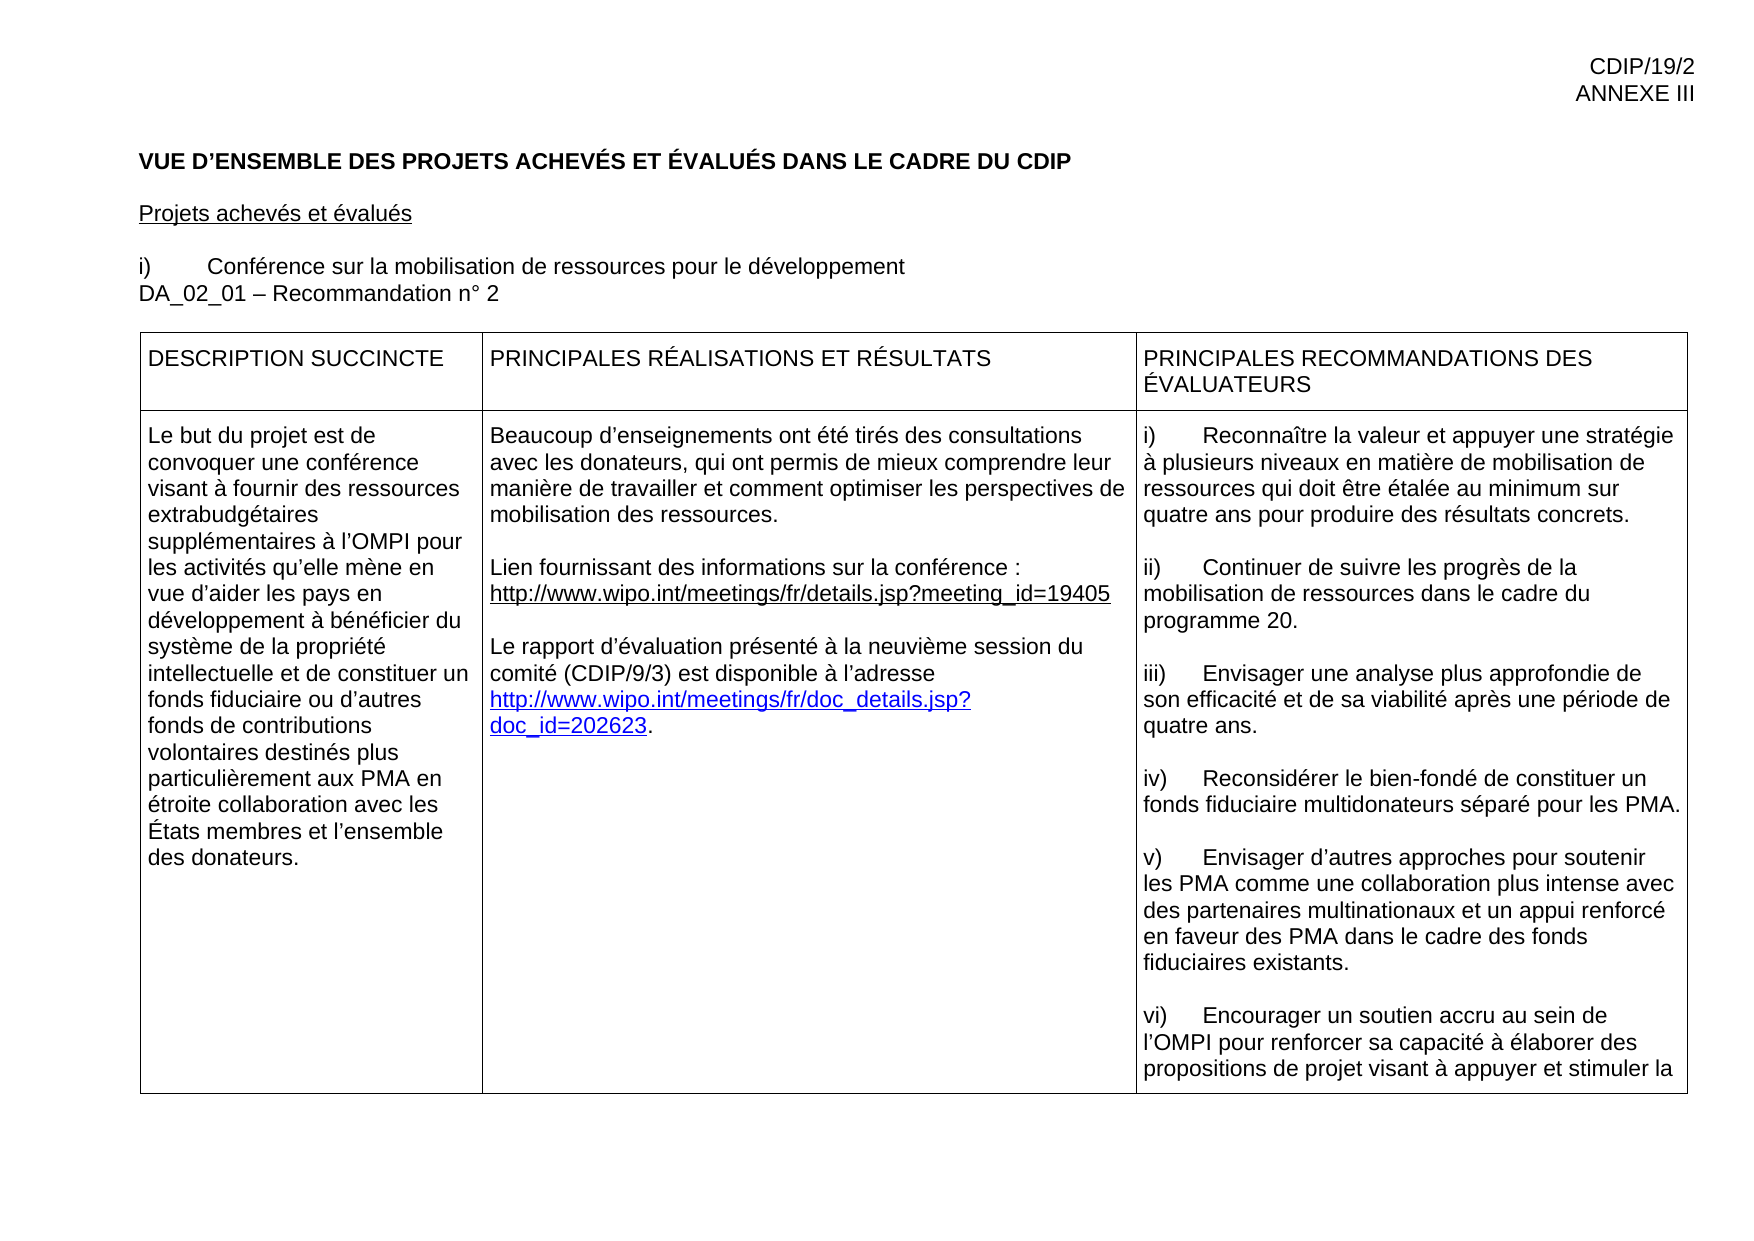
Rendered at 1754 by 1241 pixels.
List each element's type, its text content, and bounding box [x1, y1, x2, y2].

text i) Conférence sur la mobilisation de ressources pour le développement [138, 253, 1695, 279]
table_header DESCRIPTION SUCCINCTE [141, 333, 482, 409]
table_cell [1137, 411, 1687, 1093]
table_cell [141, 411, 482, 1093]
text DA_02_01 – Recommandation n° 2 [138, 279, 1695, 306]
text Projets achevés et évalués [138, 200, 1695, 227]
table_header PRINCIPALES RÉALISATIONS ET RÉSULTATS [483, 333, 1136, 409]
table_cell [483, 411, 1136, 1093]
table_header PRINCIPALES RECOMMANDATIONS DES ÉVALUATEURS [1137, 333, 1687, 409]
text vue d’ensemble des projets achevés et évalués dans le cadre du CDIP [138, 148, 1695, 174]
